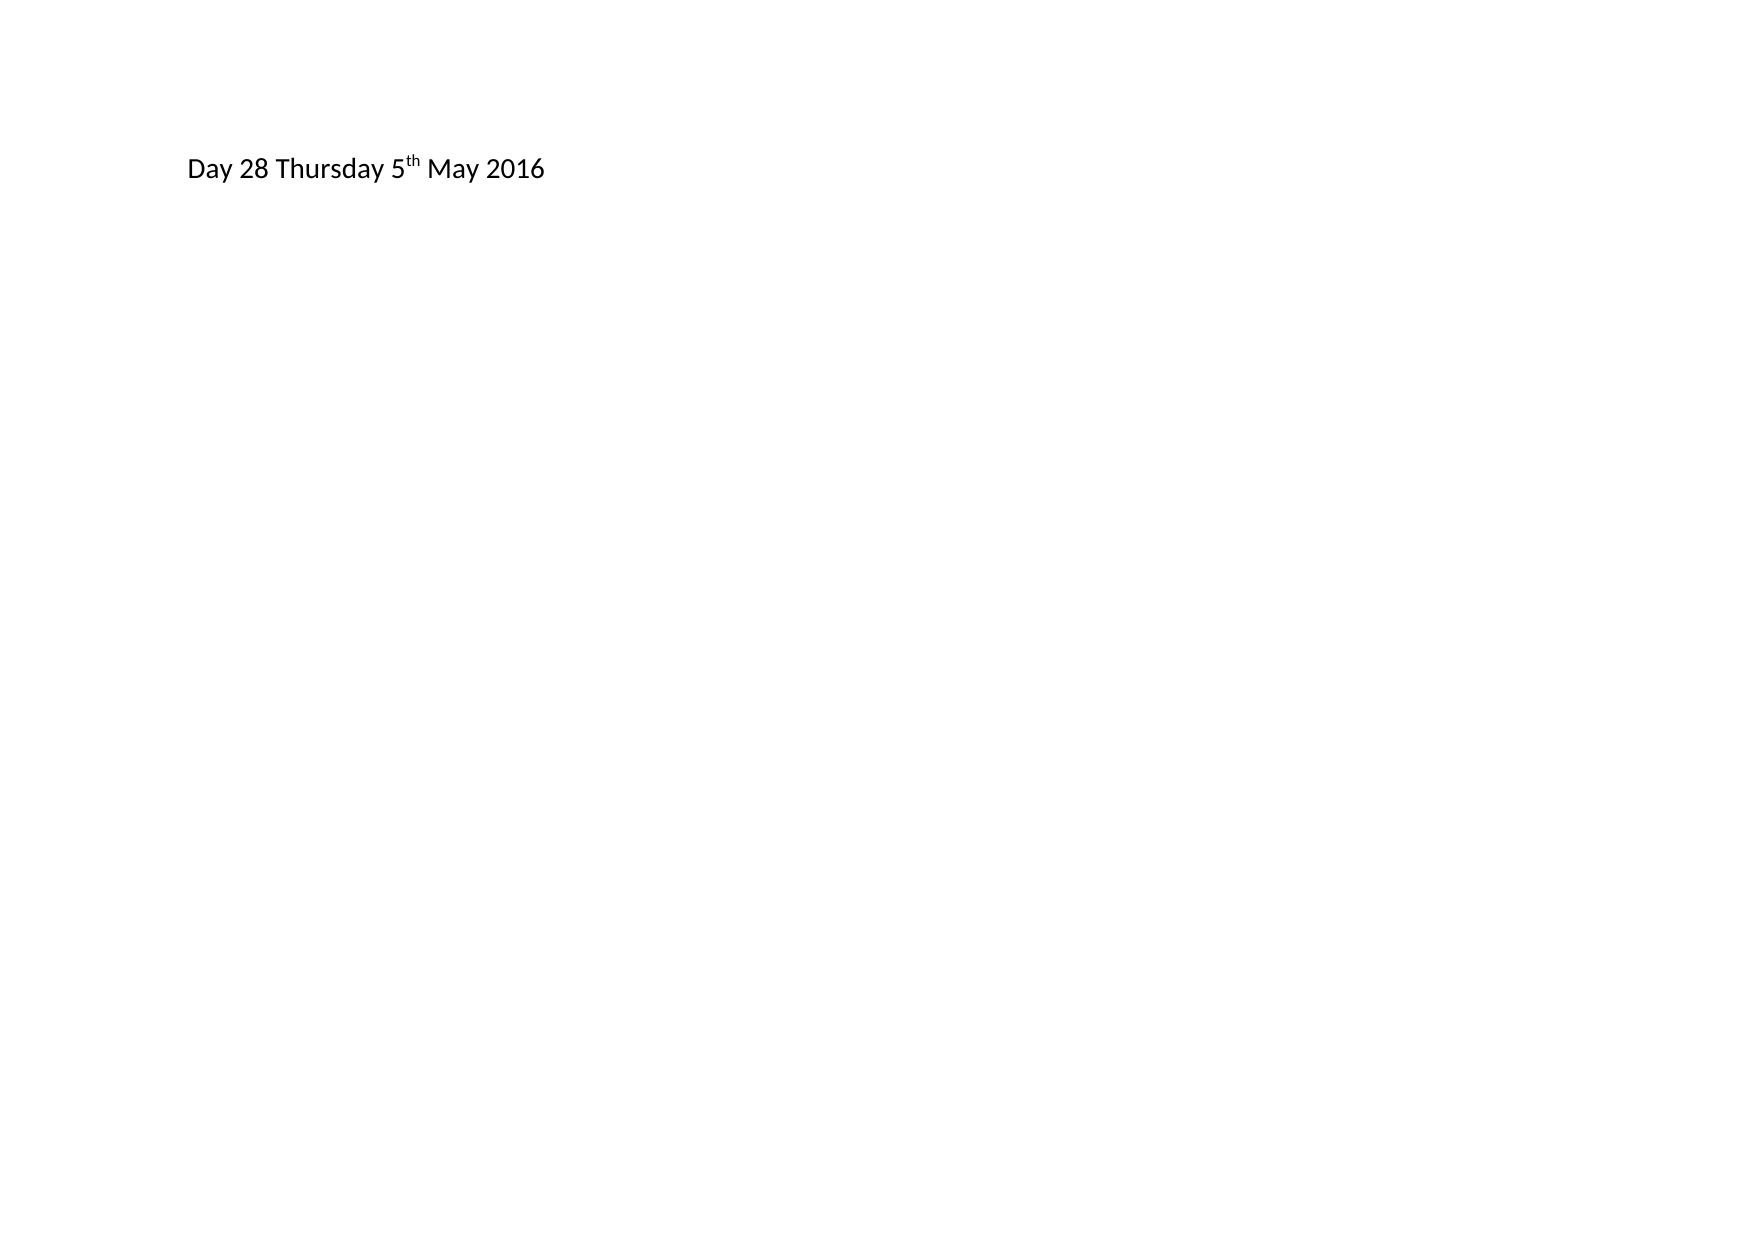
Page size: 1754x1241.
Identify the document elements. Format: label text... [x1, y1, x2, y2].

text Day 28 Thursday 5th May 2016 [187, 150, 1604, 186]
